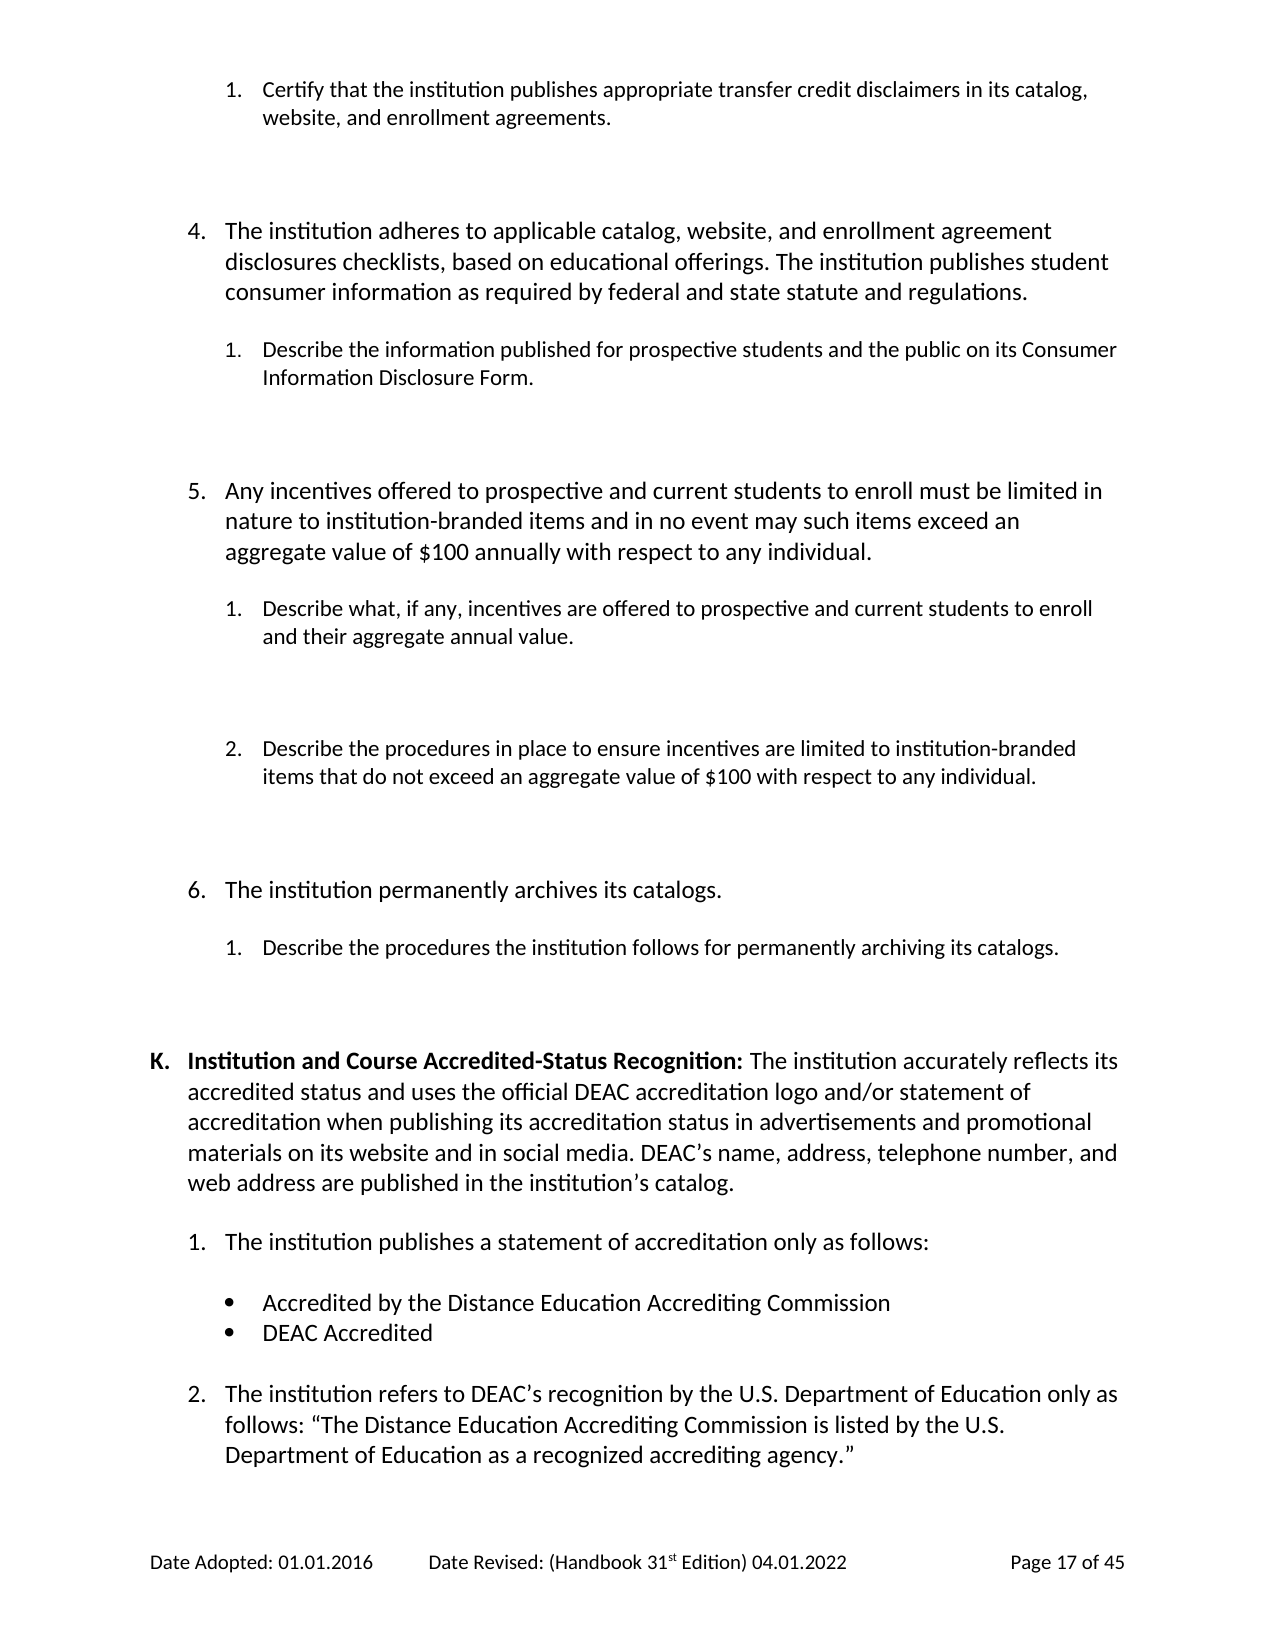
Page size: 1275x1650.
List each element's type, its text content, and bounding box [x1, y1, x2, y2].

list DEAC Accredited [225, 1317, 1125, 1348]
list Accredited by the Distance Education Accrediting Commission [225, 1287, 1125, 1317]
list The institution adheres to applicable catalog, website, and enrollment agreement disclosures checklists, based on educational offerings. The institution publishes student consumer information as required by federal and state statute and regulations. [187, 215, 1125, 335]
list The institution publishes a statement of accreditation only as follows: [187, 1226, 1125, 1256]
list Institution and Course Accredited-Status Recognition: The institution accurately reflects its accredited status and uses the official DEAC accreditation logo and/or statement of accreditation when publishing its accreditation status in advertisements and promotional materials on its website and in social media. DEAC’s name, address, telephone number, and web address are published in the institution’s catalog. [150, 1045, 1125, 1198]
list Describe what, if any, incentives are offered to prospective and current students to enroll and their aggregate annual value. [225, 594, 1125, 650]
list Describe the procedures the institution follows for permanently archiving its catalogs. [225, 933, 1125, 989]
list Describe the procedures in place to ensure incentives are limited to institution-branded items that do not exceed an aggregate value of $100 with respect to any individual. [225, 734, 1125, 874]
list Describe the information published for prospective students and the public on its Consumer Information Disclosure Form. [225, 335, 1125, 475]
list The institution refers to DEAC’s recognition by the U.S. Department of Education only as follows: “The Distance Education Accrediting Commission is listed by the U.S. Department of Education as a recognized accrediting agency.” [187, 1378, 1125, 1470]
list The institution permanently archives its catalogs. [187, 874, 1125, 905]
list Any incentives offered to prospective and current students to enroll must be limited in nature to institution-branded items and in no event may such items exceed an aggregate value of $100 annually with respect to any individual. [187, 475, 1125, 566]
list Certify that the institution publishes appropriate transfer credit disclaimers in its catalog, website, and enrollment agreements. [225, 75, 1125, 215]
